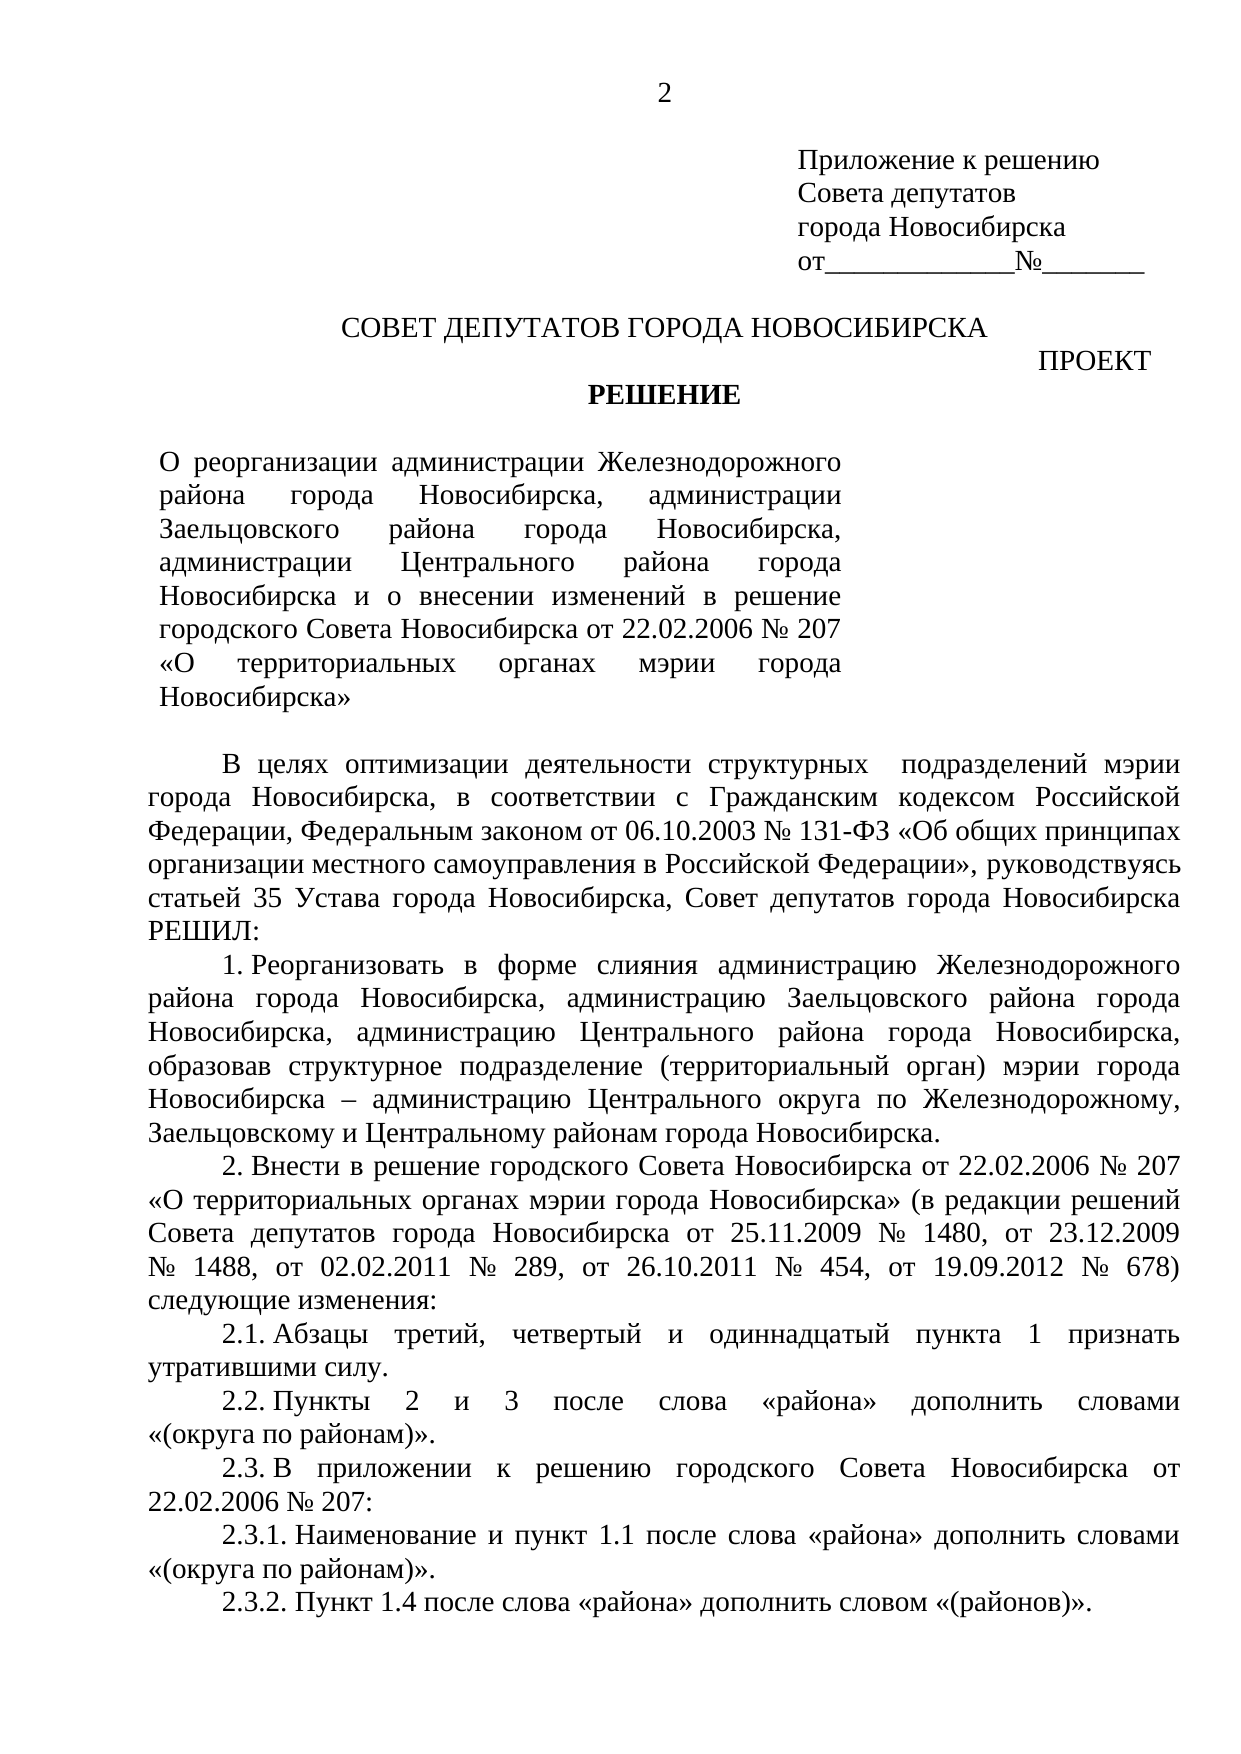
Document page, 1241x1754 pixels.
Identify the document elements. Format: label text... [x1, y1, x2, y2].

text города Новосибирска [797, 209, 1181, 243]
text 1. Реорганизовать в форме слияния администрацию Железнодорожного района города Новосибирска, администрацию Заельцовского района города Новосибирска, администрацию Центрального района города Новосибирска, образовав структурное подразделение (территориальный орган) мэрии города Новосибирска – администрацию Центрального округа по Железнодорожному, Заельцовскому и Центральному районам города Новосибирска. [148, 947, 1181, 1148]
text РЕШЕНИЕ [148, 377, 1181, 410]
text Совета депутатов [797, 176, 1181, 209]
text от_____________№_______ [797, 243, 1181, 276]
text ПРОЕКТ [148, 343, 1181, 377]
text 2. Внести в решение городского Совета Новосибирска от 22.02.2006 № 207 «О территориальных органах мэрии города Новосибирска» (в редакции решений Совета депутатов города Новосибирска от 25.11.2009 № 1480, от 23.12.2009 № 1488, от 02.02.2011 № 289, от 26.10.2011 № 454, от 19.09.2012 № 678) следующие изменения: [148, 1148, 1181, 1316]
text В целях оптимизации деятельности структурных подразделений мэрии города Новосибирска, в соответствии с Гражданским кодексом Российской Федерации, Федеральным законом от 06.10.2003 № 131-ФЗ «Об общих принципах организации местного самоуправления в Российской Федерации», руководствуясь статьей 35 Устава города Новосибирска, Совет депутатов города Новосибирска РЕШИЛ: [148, 746, 1181, 947]
text 2.3.2. Пункт 1.4 после слова «района» дополнить словом «(районов)». [148, 1584, 1181, 1618]
text СОВЕТ ДЕПУТАТОВ ГОРОДА НОВОСИБИРСКА [148, 310, 1181, 343]
text 2.3. В приложении к решению городского Совета Новосибирска от 22.02.2006 № 207: [148, 1450, 1181, 1517]
table_header О реорганизации администрации Железнодорожного района города Новосибирска, администрации Заельцовского района города Новосибирска, администрации Центрального района города Новосибирска и о внесении изменений в решение городского Совета Новосибирска от 22.02.2006 № 207 «О территориальных органах мэрии города Новосибирска» [148, 444, 853, 712]
text 2.1. Абзацы третий, четвертый и одиннадцатый пункта 1 признать утратившими силу. [148, 1316, 1181, 1383]
text 2.2. Пункты 2 и 3 после слова «района» дополнить словами «(округа по районам)». [148, 1383, 1181, 1450]
text Приложение к решению [797, 142, 1181, 176]
text 2.3.1. Наименование и пункт 1.1 после слова «района» дополнить словами «(округа по районам)». [148, 1517, 1181, 1584]
